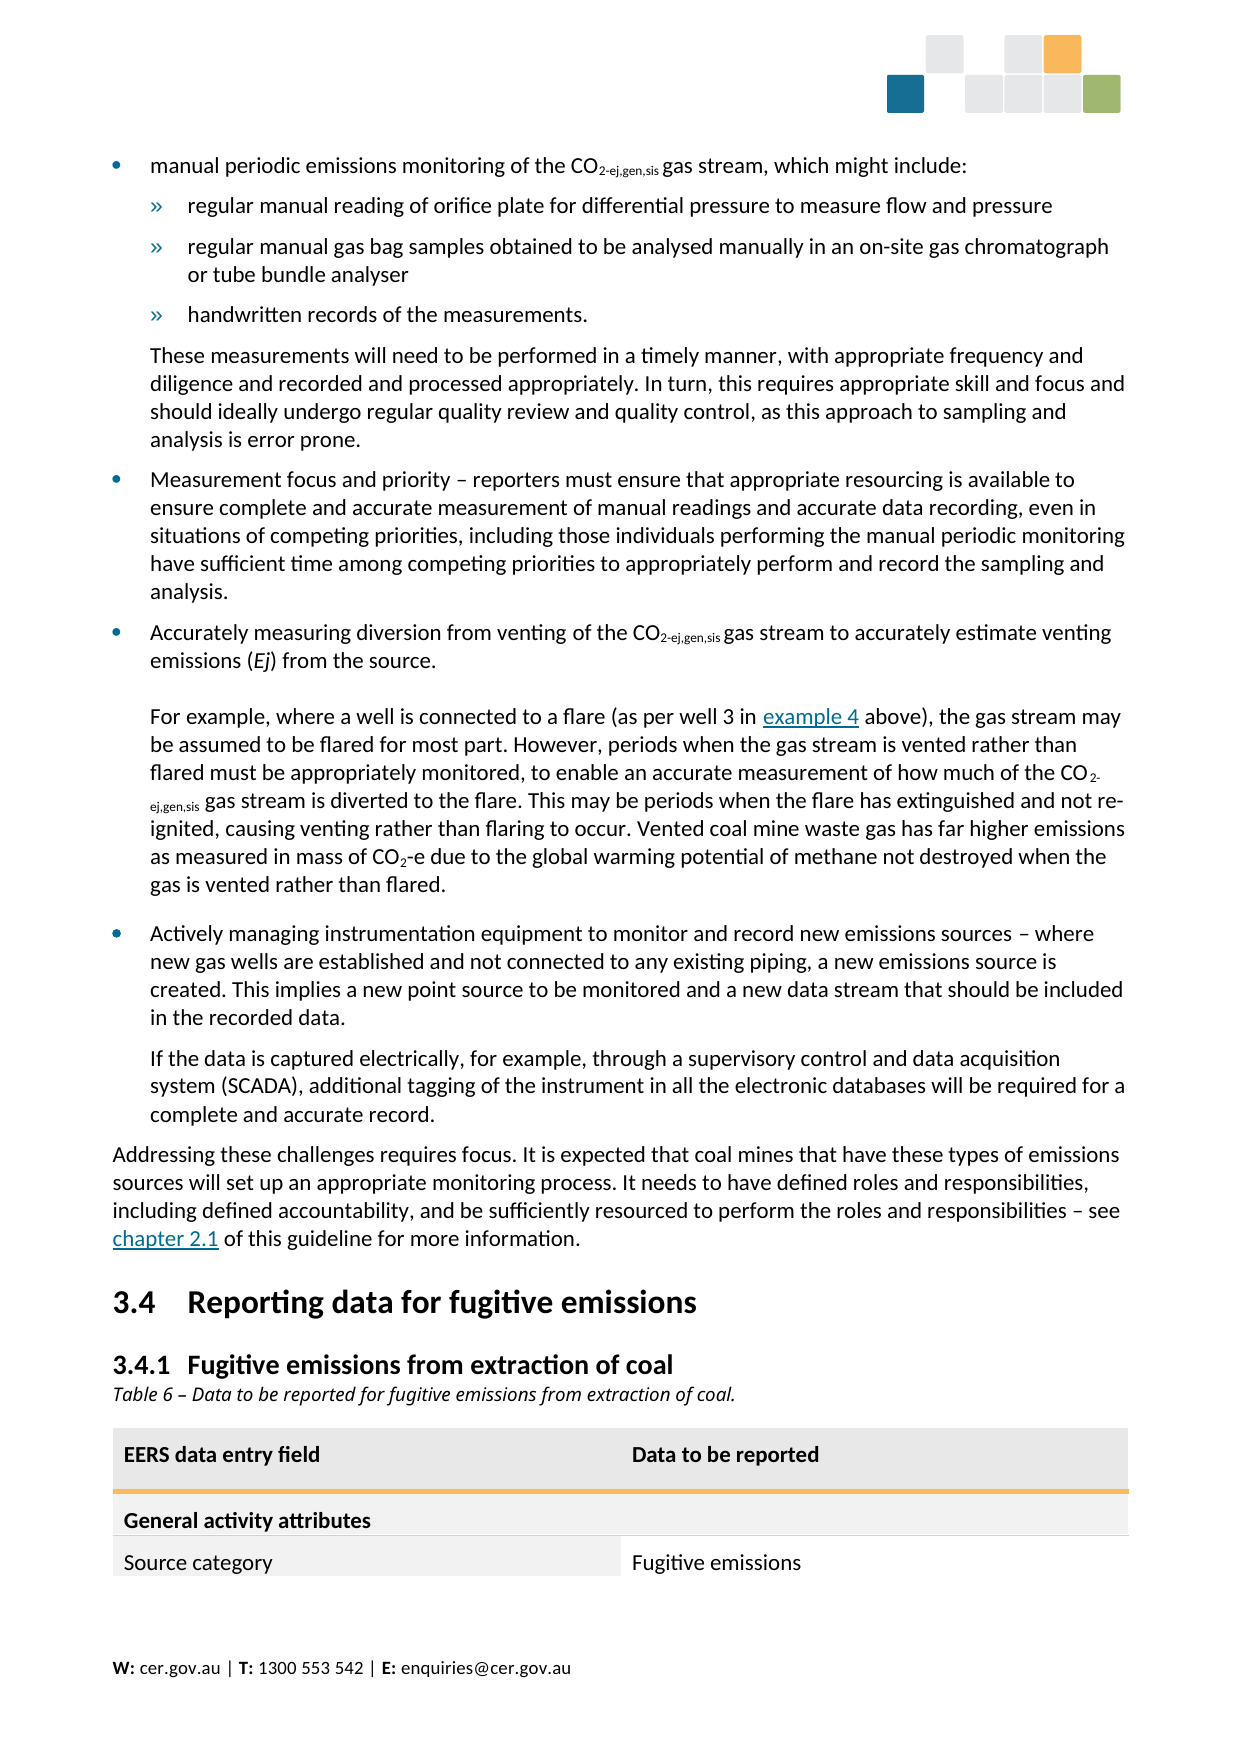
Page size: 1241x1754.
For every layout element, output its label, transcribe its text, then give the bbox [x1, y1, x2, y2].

list regular manual reading of orifice plate for differential pressure to measure flow and pressure [150, 191, 1128, 219]
list These measurements will need to be performed in a timely manner, with appropriate frequency and diligence and recorded and processed appropriately. In turn, this requires appropriate skill and focus and should ideally undergo regular quality review and quality control, as this approach to sampling and analysis is error prone. [150, 341, 1128, 453]
list Measurement focus and priority – reporters must ensure that appropriate resourcing is available to ensure complete and accurate measurement of manual readings and accurate data recording, even in situations of competing priorities, including those individuals performing the manual periodic monitoring have sufficient time among competing priorities to appropriately perform and record the sampling and analysis. [112, 465, 1128, 606]
list Accurately measuring diversion from venting of the CO2-ej,gen,sis gas stream to accurately estimate venting emissions (Ej) from the source. [112, 618, 1128, 674]
text If the data is captured electrically, for example, through a supervisory control and data acquisition system (SCADA), additional tagging of the instrument in all the electronic databases will be required for a complete and accurate record. [150, 1044, 1128, 1128]
table_cell Source category [113, 1536, 621, 1576]
table_cell Fugitive emissions [621, 1536, 1128, 1576]
subtitle 3.4 Reporting data for fugitive emissions [112, 1281, 1128, 1322]
list For example, where a well is connected to a flare (as per well 3 in example 4 above), the gas stream may be assumed to be flared for most part. However, periods when the gas stream is vented rather than flared must be appropriately monitored, to enable an accurate measurement of how much of the CO2-ej,gen,sis gas stream is diverted to the flare. This may be periods when the flare has extinguished and not re-ignited, causing venting rather than flaring to occur. Vented coal mine waste gas has far higher emissions as measured in mass of CO2-e due to the global warming potential of methane not destroyed when the gas is vented rather than flared. [150, 702, 1128, 898]
table_header Data to be reported [621, 1428, 1128, 1489]
text Addressing these challenges requires focus. It is expected that coal mines that have these types of emissions sources will set up an appropriate monitoring process. It needs to have defined roles and responsibilities, including defined accountability, and be sufficiently resourced to perform the roles and responsibilities – see chapter 2.1 of this guideline for more information. [112, 1140, 1128, 1252]
table_header EERS data entry field [113, 1428, 621, 1489]
text Table 6 – Data to be reported for fugitive emissions from extraction of coal. [112, 1382, 1128, 1407]
table_cell General activity attributes [113, 1494, 1128, 1534]
picture [887, 35, 1121, 113]
list Actively managing instrumentation equipment to monitor and record new emissions sources – where new gas wells are established and not connected to any existing piping, a new emissions source is created. This implies a new point source to be monitored and a new data stream that should be included in the recorded data. [112, 919, 1128, 1031]
list regular manual gas bag samples obtained to be analysed manually in an on-site gas chromatograph or tube bundle analyser [150, 232, 1128, 288]
list handwritten records of the measurements. [150, 300, 1128, 328]
subtitle 3.4.1 Fugitive emissions from extraction of coal [112, 1347, 1128, 1382]
list manual periodic emissions monitoring of the CO2-ej,gen,sis gas stream, which might include: [112, 151, 1128, 179]
